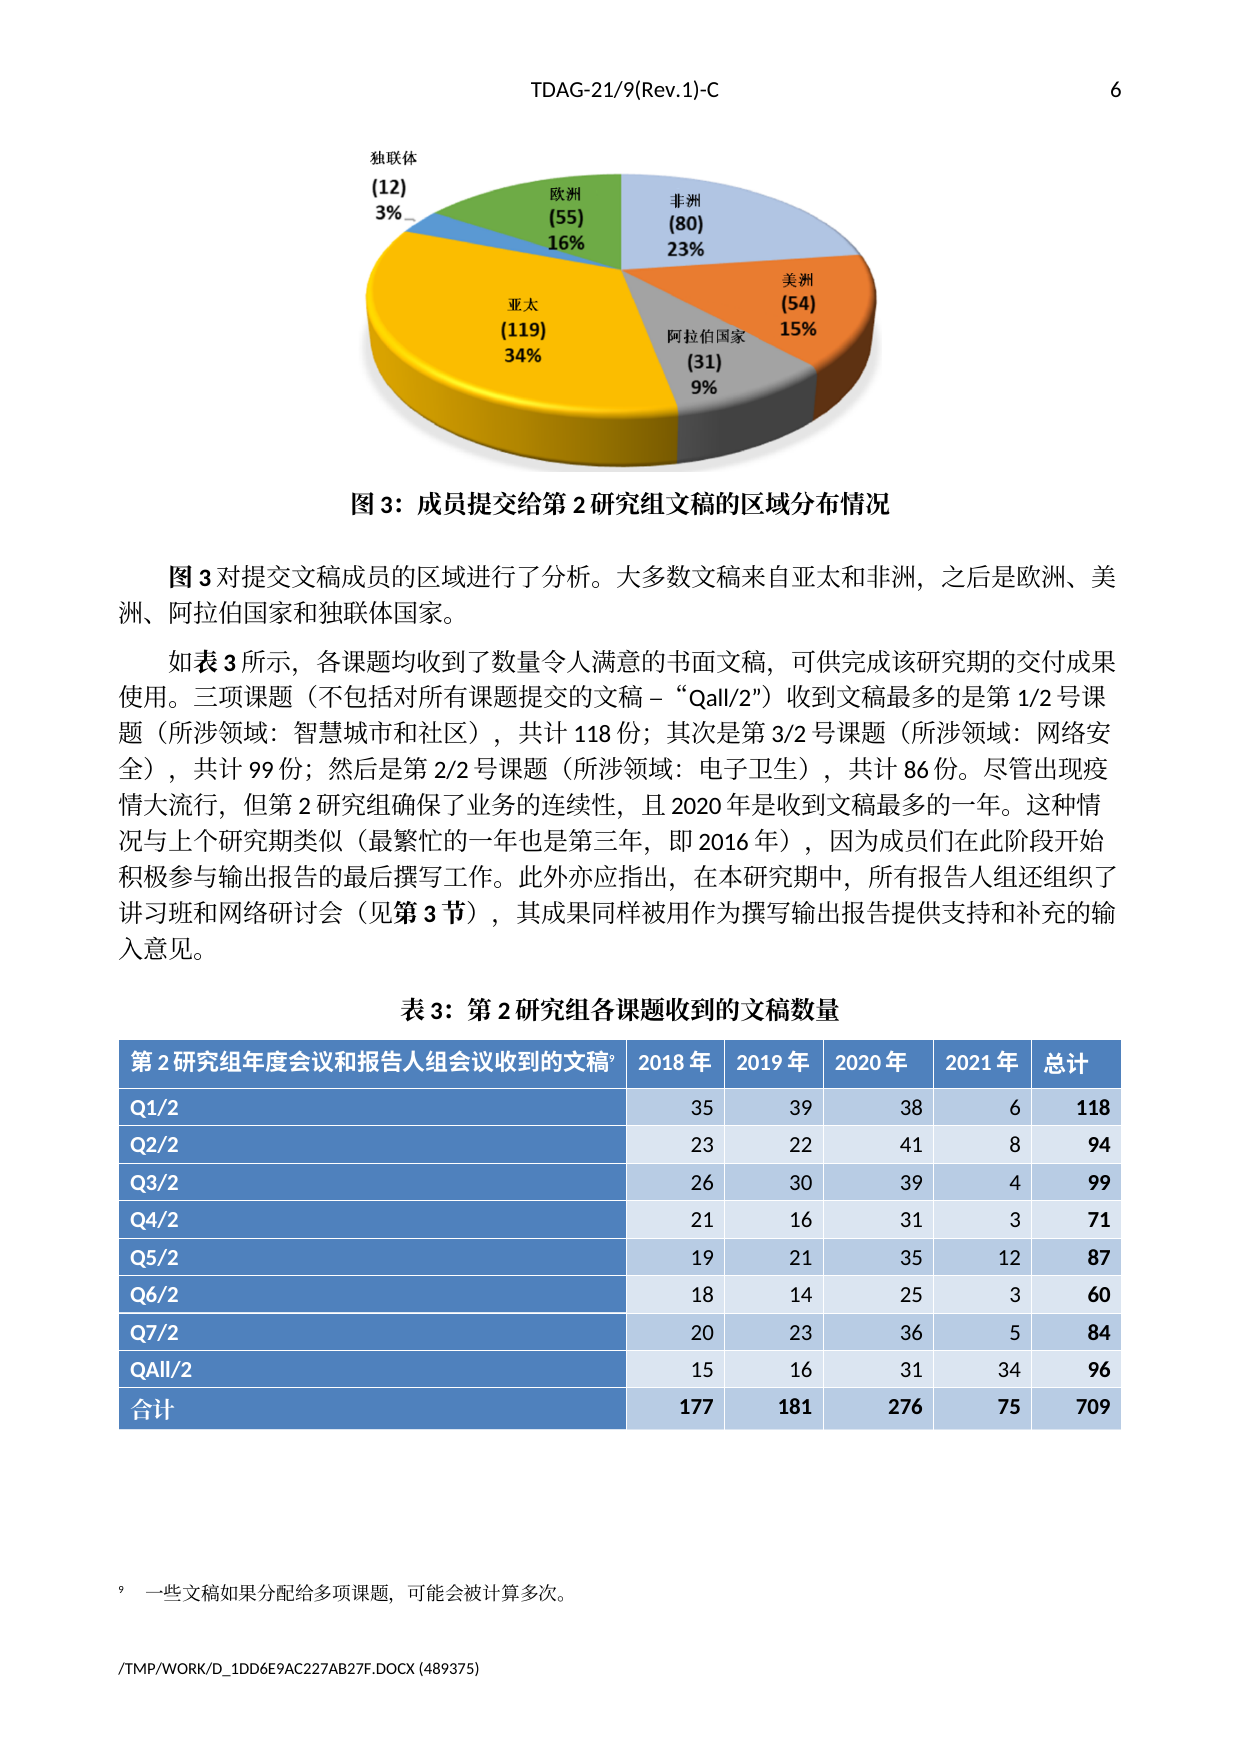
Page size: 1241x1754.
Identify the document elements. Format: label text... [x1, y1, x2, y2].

table_cell 6 [934, 1089, 1031, 1125]
table_cell Q7/2 [119, 1314, 626, 1350]
table_cell 15 [627, 1351, 724, 1387]
table_cell Q4/2 [119, 1201, 626, 1238]
table_cell 99 [1032, 1164, 1121, 1200]
table_cell 87 [1032, 1239, 1121, 1275]
text 图3对提交文稿成员的区域进行了分析。大多数文稿来自亚太和非洲，之后是欧洲、美洲、阿拉伯国家和独联体国家。 [118, 558, 1122, 630]
table_cell Q2/2 [119, 1126, 626, 1163]
table_cell 35 [627, 1089, 724, 1125]
table_cell 71 [1032, 1201, 1121, 1238]
table_cell 23 [725, 1314, 823, 1350]
table_cell 26 [627, 1164, 724, 1200]
table_cell 38 [824, 1089, 933, 1125]
table_cell 39 [824, 1164, 933, 1200]
table_cell 75 [934, 1388, 1031, 1429]
table_header 2019年 [725, 1040, 823, 1088]
table_header 总计 [1032, 1040, 1121, 1088]
table_cell 16 [725, 1351, 823, 1387]
title 表3：第2研究组各课题收到的文稿数量 [118, 991, 1122, 1027]
table_header 第2研究组年度会议和报告人组会议收到的文稿 [119, 1040, 626, 1088]
table_cell 4 [934, 1164, 1031, 1200]
table_cell 19 [627, 1239, 724, 1275]
table_cell 709 [1032, 1388, 1121, 1429]
table_cell 25 [824, 1276, 933, 1312]
table_cell 20 [627, 1314, 724, 1350]
table_cell 21 [627, 1201, 724, 1238]
table_cell QAll/2 [119, 1351, 626, 1387]
table_cell 39 [725, 1089, 823, 1125]
table_cell 14 [725, 1276, 823, 1312]
table_cell 22 [725, 1126, 823, 1163]
table_cell 3 [934, 1276, 1031, 1312]
table_cell 94 [1032, 1126, 1121, 1163]
text 如表3所示，各课题均收到了数量令人满意的书面文稿，可供完成该研究期的交付成果使用。三项课题（不包括对所有课题提交的文稿 –“Qall/2”）收到文稿最多的是第1/2号课题（所涉领域：智慧城市和社区），共计118份；其次是第3/2号课题（所涉领域：网络安全），共计99份；然后是第2/2号课题（所涉领域：电子卫生），共计86份。尽管出现疫情大流行，但第2研究组确保了业务的连续性，且2020年是收到文稿最多的一年。这种情况与上个研究期类似（最繁忙的一年也是第三年，即2016年），因为成员们在此阶段开始积极参与输出报告的最后撰写工作。此外亦应指出，在本研究期中，所有报告人组还组织了讲习班和网络研讨会（见第3节），其成果同样被用作为撰写输出报告提供支持和补充的输入意见。 [118, 642, 1122, 966]
table_cell Q6/2 [119, 1276, 626, 1312]
table_cell Q3/2 [119, 1164, 626, 1200]
picture [358, 147, 882, 472]
table_cell 276 [824, 1388, 933, 1429]
table_cell 16 [725, 1201, 823, 1238]
table_cell 84 [1032, 1314, 1121, 1350]
table_cell 41 [824, 1126, 933, 1163]
table_cell 18 [627, 1276, 724, 1312]
table_cell 23 [627, 1126, 724, 1163]
table_cell 60 [1032, 1276, 1121, 1312]
table_cell 34 [934, 1351, 1031, 1387]
table_cell 31 [824, 1351, 933, 1387]
table_cell 3 [934, 1201, 1031, 1238]
table_cell 8 [934, 1126, 1031, 1163]
title 图3：成员提交给第2研究组文稿的区域分布情况 [118, 484, 1122, 520]
table_cell 118 [1032, 1089, 1121, 1125]
table_cell 12 [934, 1239, 1031, 1275]
table_header 2018年 [627, 1040, 724, 1088]
table_cell 5 [934, 1314, 1031, 1350]
table_cell 177 [627, 1388, 724, 1429]
table_cell 96 [1032, 1351, 1121, 1387]
table_cell 30 [725, 1164, 823, 1200]
table_cell 181 [725, 1388, 823, 1429]
table_header 2021年 [934, 1040, 1031, 1088]
table_cell 21 [725, 1239, 823, 1275]
table_cell 36 [824, 1314, 933, 1350]
table_cell Q5/2 [119, 1239, 626, 1275]
table_cell 合计 [119, 1388, 626, 1429]
table_cell Q1/2 [119, 1089, 626, 1125]
table_cell 31 [824, 1201, 933, 1238]
table_cell 35 [824, 1239, 933, 1275]
table_header 2020年 [824, 1040, 933, 1088]
